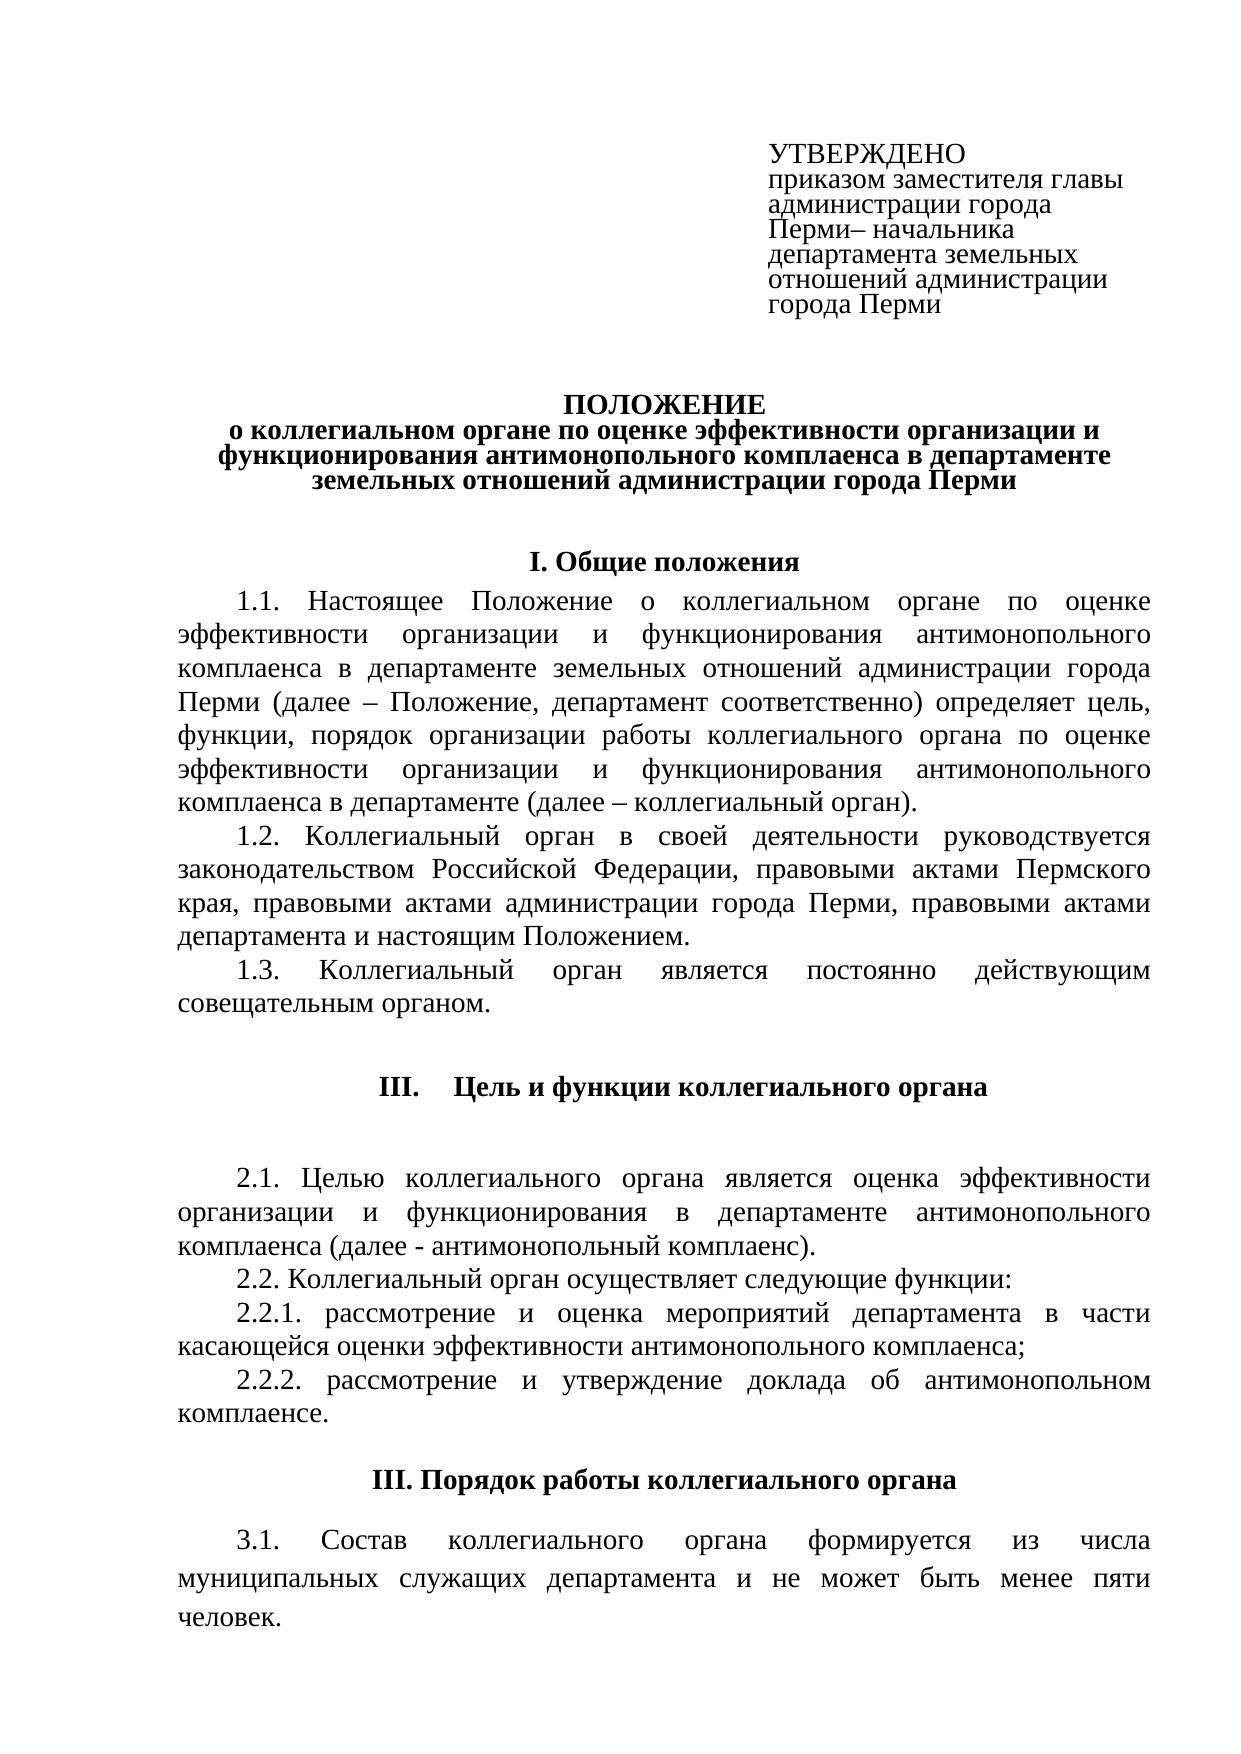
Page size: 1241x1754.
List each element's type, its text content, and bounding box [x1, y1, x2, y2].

text 2.2. Коллегиальный орган осуществляет следующие функции: [177, 1261, 1152, 1295]
text 2.1. Целью коллегиального органа является оценка эффективности организации и функционирования в департаменте антимонопольного комплаенса (далее - антимонопольный комплаенс). [177, 1161, 1152, 1261]
text III. Порядок работы коллегиального органа [177, 1462, 1152, 1496]
text 1.3. Коллегиальный орган является постоянно действующим совещательным органом. [177, 952, 1152, 1019]
text 1.1. Настоящее Положение о коллегиальном органе по оценке эффективности организации и функционирования антимонопольного комплаенса в департаменте земельных отношений администрации города Перми (далее – Положение, департамент соответственно) определяет цель, функции, порядок организации работы коллегиального органа по оценке эффективности организации и функционирования антимонопольного комплаенса в департаменте (далее – коллегиальный орган). [177, 583, 1152, 818]
subtitle Цель и функции коллегиального органа [215, 1069, 1152, 1103]
text 2.2.1. рассмотрение и оценка мероприятий департамента в части касающейся оценки эффективности антимонопольного комплаенса; [177, 1295, 1152, 1362]
text 1.2. Коллегиальный орган в своей деятельности руководствуется законодательством Российской Федерации, правовыми актами Пермского края, правовыми актами администрации города Перми, правовыми актами департамента и настоящим Положением. [177, 818, 1152, 952]
text 2.2.2. рассмотрение и утверждение доклада об антимонопольном комплаенсе. [177, 1362, 1152, 1429]
text приказом заместителя главы администрации города Перми– начальника департамента земельных отношений администрации города Перми [768, 168, 1152, 318]
text 3.1. Состав коллегиального органа формируется из числа муниципальных служащих департамента и не может быть менее пяти человек. [177, 1522, 1152, 1632]
subtitle I. Общие положения [177, 544, 1152, 578]
subtitle ПОЛОЖЕНИЕ [177, 394, 1152, 419]
subtitle о коллегиальном органе по оценке эффективности организации и функционирования антимонопольного комплаенса в департаменте земельных отношений администрации города Перми [177, 419, 1152, 494]
text УТВЕРЖДЕНО [768, 143, 1152, 168]
